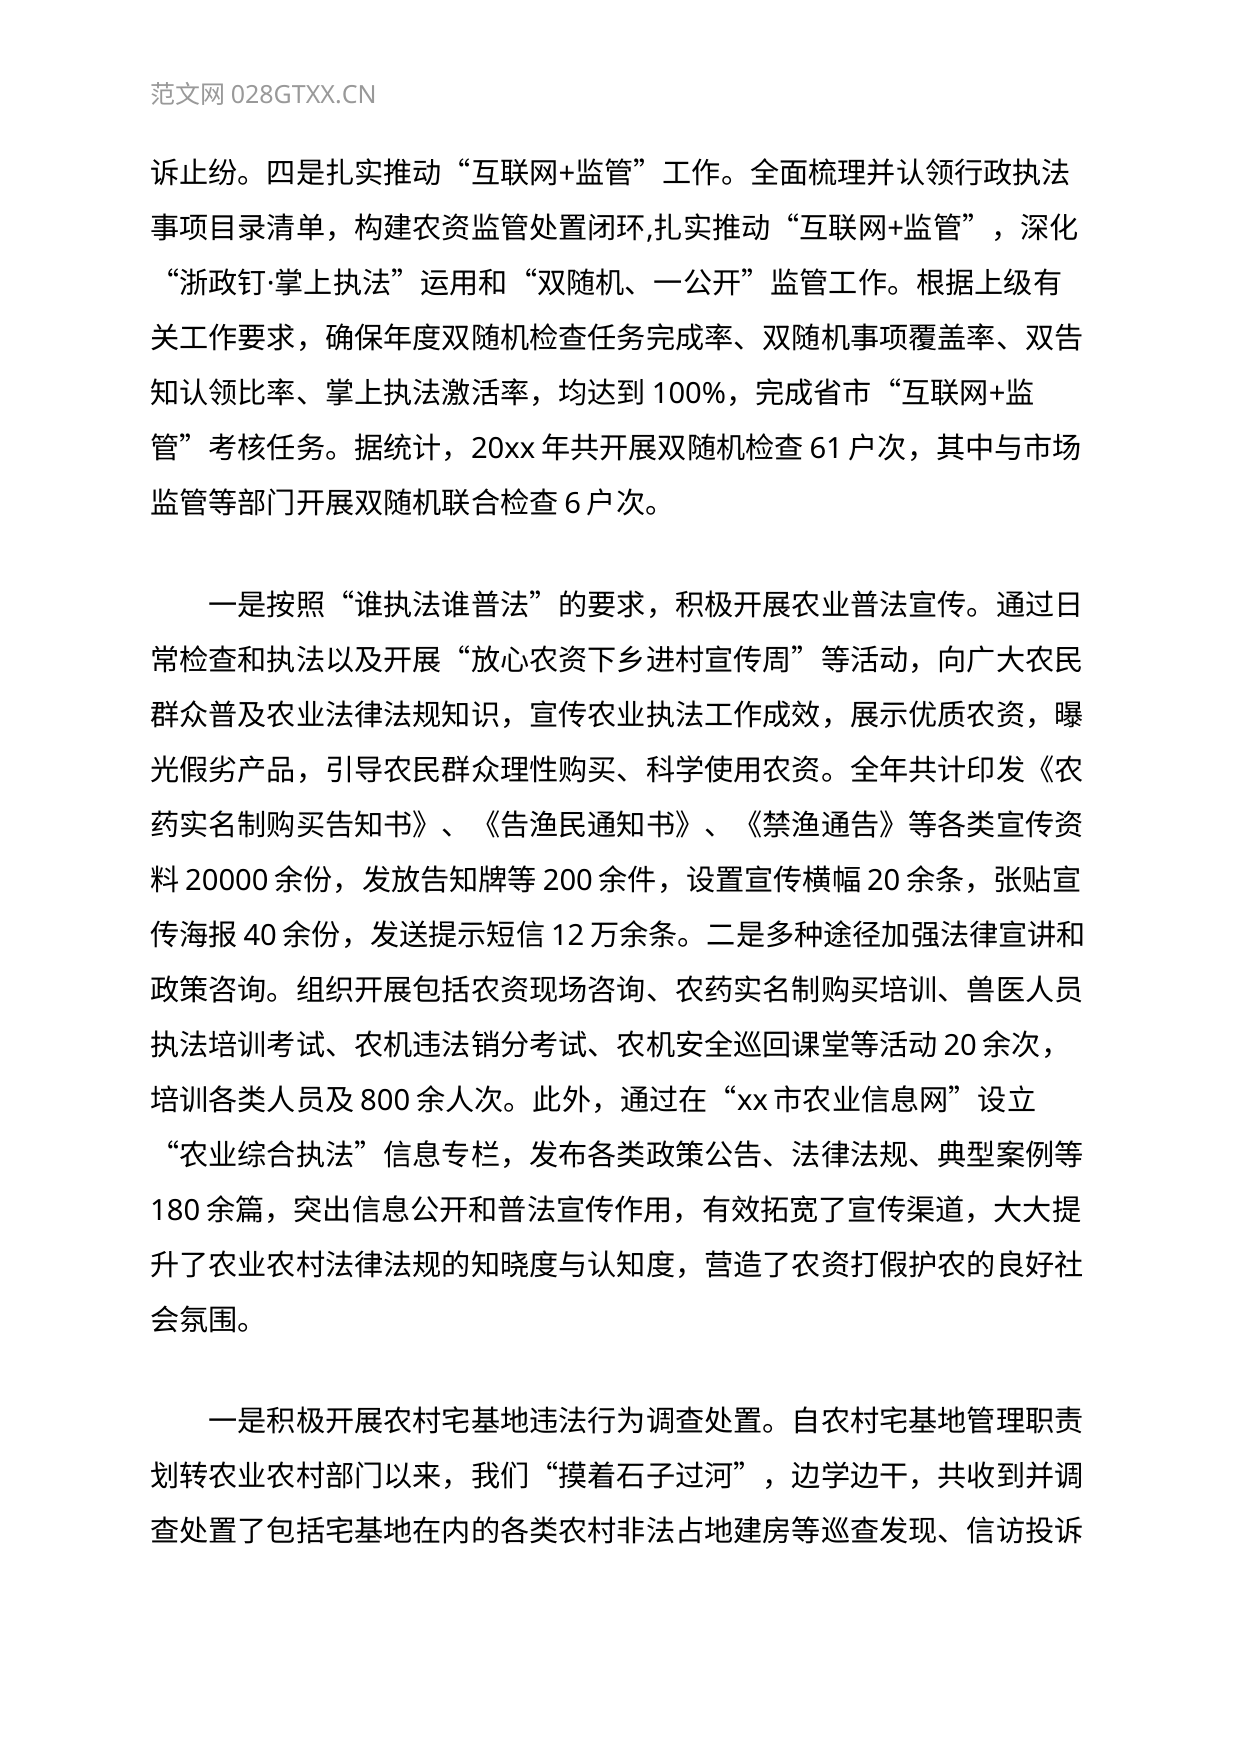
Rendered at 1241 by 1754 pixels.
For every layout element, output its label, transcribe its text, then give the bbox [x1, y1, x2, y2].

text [150, 150, 1090, 522]
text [150, 1398, 1090, 1550]
text 一是按照“谁执法谁普法”的要求，积极开展农业普法宣传。通过日常检查和执法以及开展“放心农资下乡进村宣传周”等活动，向广大农民群众普及农业法律法规知识，宣传农业执法工作成效，展示优质农资，曝光假劣产品，引导农民群众理性购买、科学使用农资。全年共计印发《农药实名制购买告知书》、《告渔民通知书》、《禁渔通告》等各类宣传资料20000余份，发放告知牌等200余件，设置宣传横幅20余条，张贴宣传海报40余份，发送提示短信12万余条。二是多种途径加强法律宣讲和政策咨询。组织开展包括农资现场咨询、农药实名制购买培训、兽医人员执法培训考试、农机违法销分考试、农机安全巡回课堂等活动20余次，培训各类人员及800余人次。此外，通过在“xx市农业信息网”设立“农业综合执法”信息专栏，发布各类政策公告、法律法规、典型案例等180余篇，突出信息公开和普法宣传作用，有效拓宽了宣传渠道，大大提升了农业农村法律法规的知晓度与认知度，营造了农资打假护农的良好社会氛围。 [150, 582, 1090, 1338]
